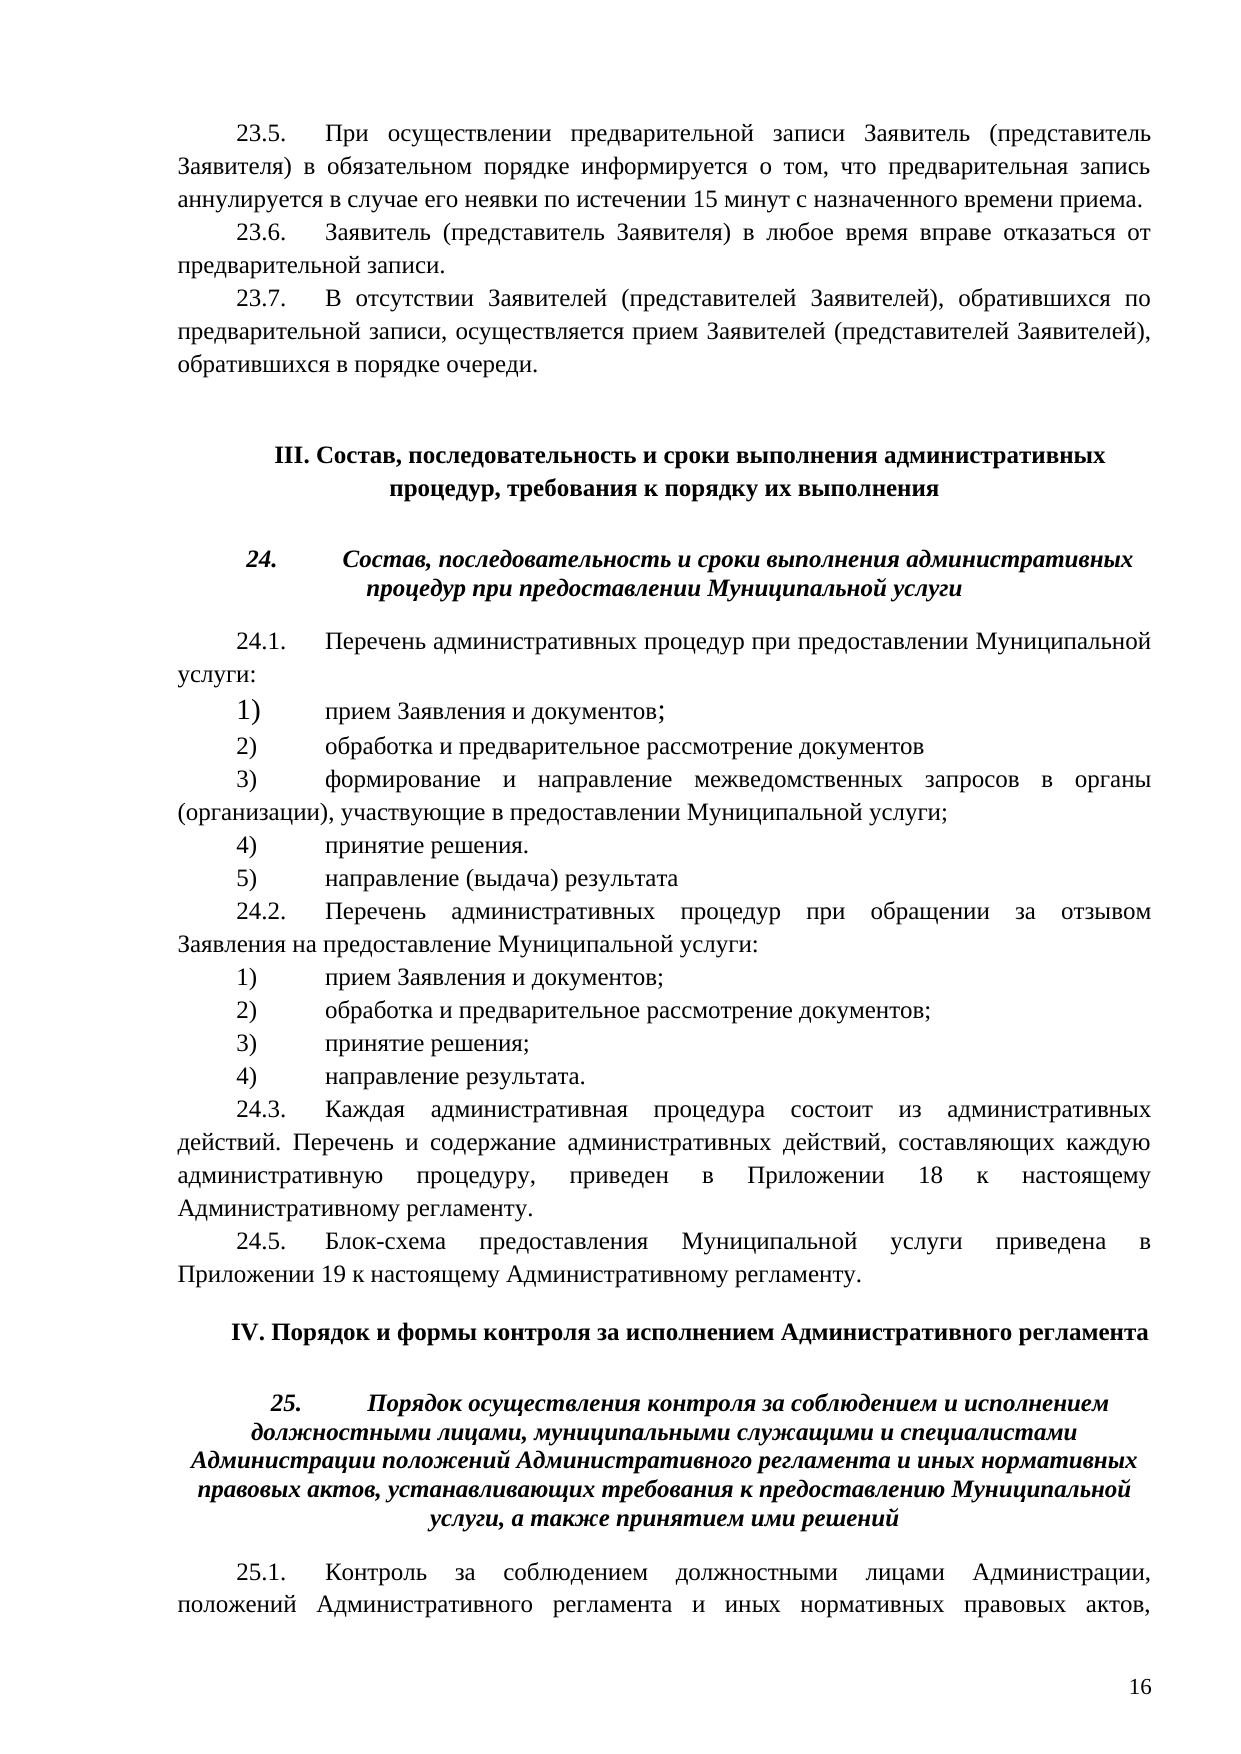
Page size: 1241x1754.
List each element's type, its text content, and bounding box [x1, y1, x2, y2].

list Блок-схема предоставления Муниципальной услуги приведена в Приложении 19 к настоящему Административному регламенту. [177, 1226, 1152, 1288]
list принятие решения. [177, 830, 1152, 859]
text Заявитель (представитель Заявителя) в любое время вправе отказаться от предварительной записи. [177, 217, 1152, 279]
list 2) обработка и предварительное рассмотрение документов; [177, 995, 1152, 1024]
list формирование и направление межведомственных запросов в органы (организации), участвующие в предоставлении Муниципальной услуги; [177, 764, 1152, 826]
text Состав, последовательность и сроки выполнения административных процедур при предоставлении Муниципальной услуги [177, 544, 1152, 601]
text При осуществлении предварительной записи Заявитель (представитель Заявителя) в обязательном порядке информируется о том, что предварительная запись аннулируется в случае его неявки по истечении 15 минут с назначенного времени приема. [177, 118, 1152, 213]
list 5) направление (выдача) результата [177, 863, 1152, 892]
text В отсутствии Заявителей (представителей Заявителей), обратившихся по предварительной записи, осуществляется прием Заявителей (представителей Заявителей), обратившихся в порядке очереди. [177, 283, 1152, 378]
text IV. Порядок и формы контроля за исполнением Административного регламента [177, 1317, 1152, 1346]
text Порядок осуществления контроля за соблюдением и исполнением должностными лицами, муниципальными служащими и специалистами Администрации положений Административного регламента и иных нормативных правовых актов, устанавливающих требования к предоставлению Муниципальной услуги, а также принятием ими решений [177, 1388, 1152, 1532]
list прием Заявления и документов; [177, 692, 1152, 726]
text Каждая административная процедура состоит из административных действий. Перечень и содержание административных действий, составляющих каждую административную процедуру, приведен в Приложении 18 к настоящему Административному регламенту. [177, 1094, 1152, 1222]
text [177, 1557, 1152, 1618]
list 1) прием Заявления и документов; [177, 962, 1152, 991]
text III. Состав, последовательность и сроки выполнения административных процедур, требования к порядку их выполнения [177, 440, 1152, 502]
text Перечень административных процедур при предоставлении Муниципальной услуги: [177, 626, 1152, 688]
text Перечень административных процедур при обращении за отзывом Заявления на предоставление Муниципальной услуги: [177, 896, 1152, 958]
list обработка и предварительное рассмотрение документов [177, 731, 1152, 760]
list 4) направление результата. [177, 1061, 1152, 1090]
list 3) принятие решения; [177, 1028, 1152, 1057]
